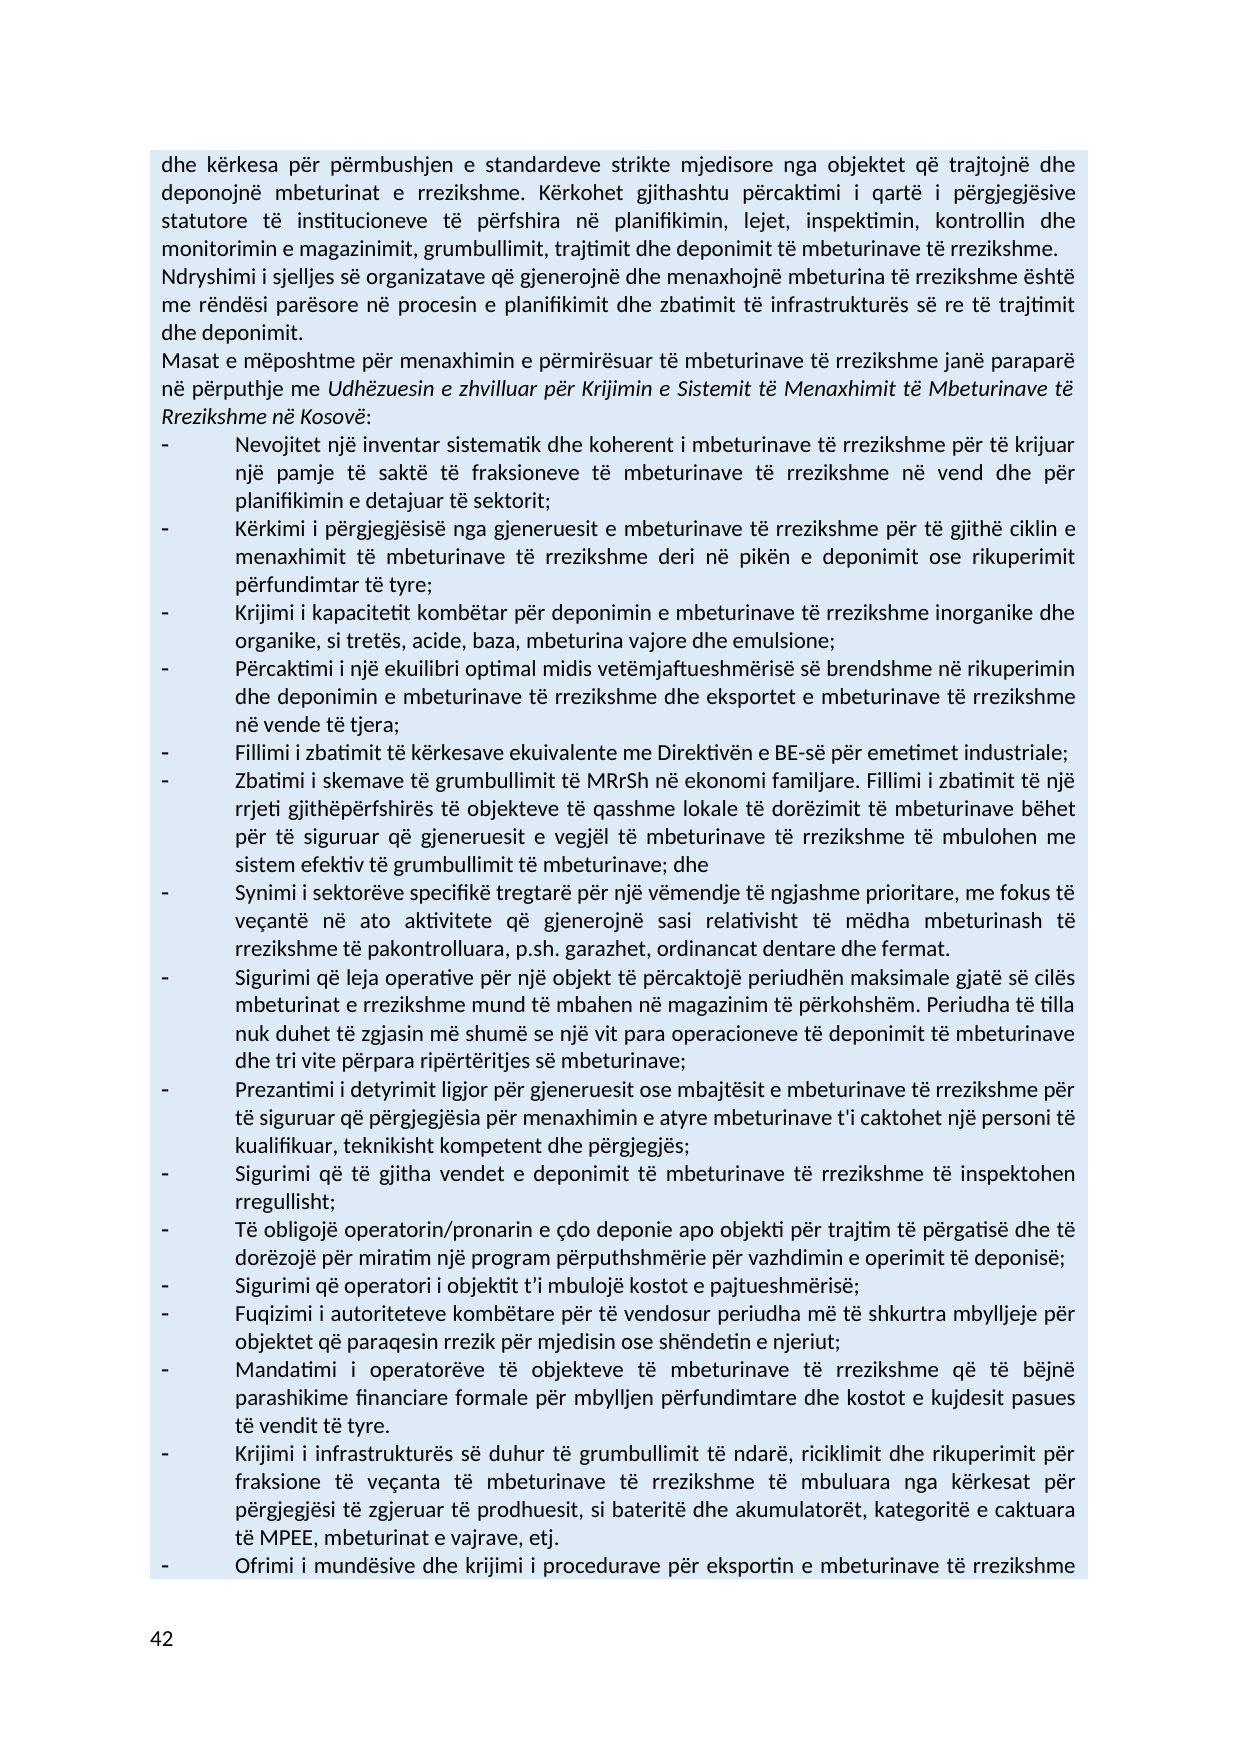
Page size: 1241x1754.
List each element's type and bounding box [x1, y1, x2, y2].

table_cell [150, 1439, 1088, 1579]
table_cell [150, 150, 1088, 1439]
